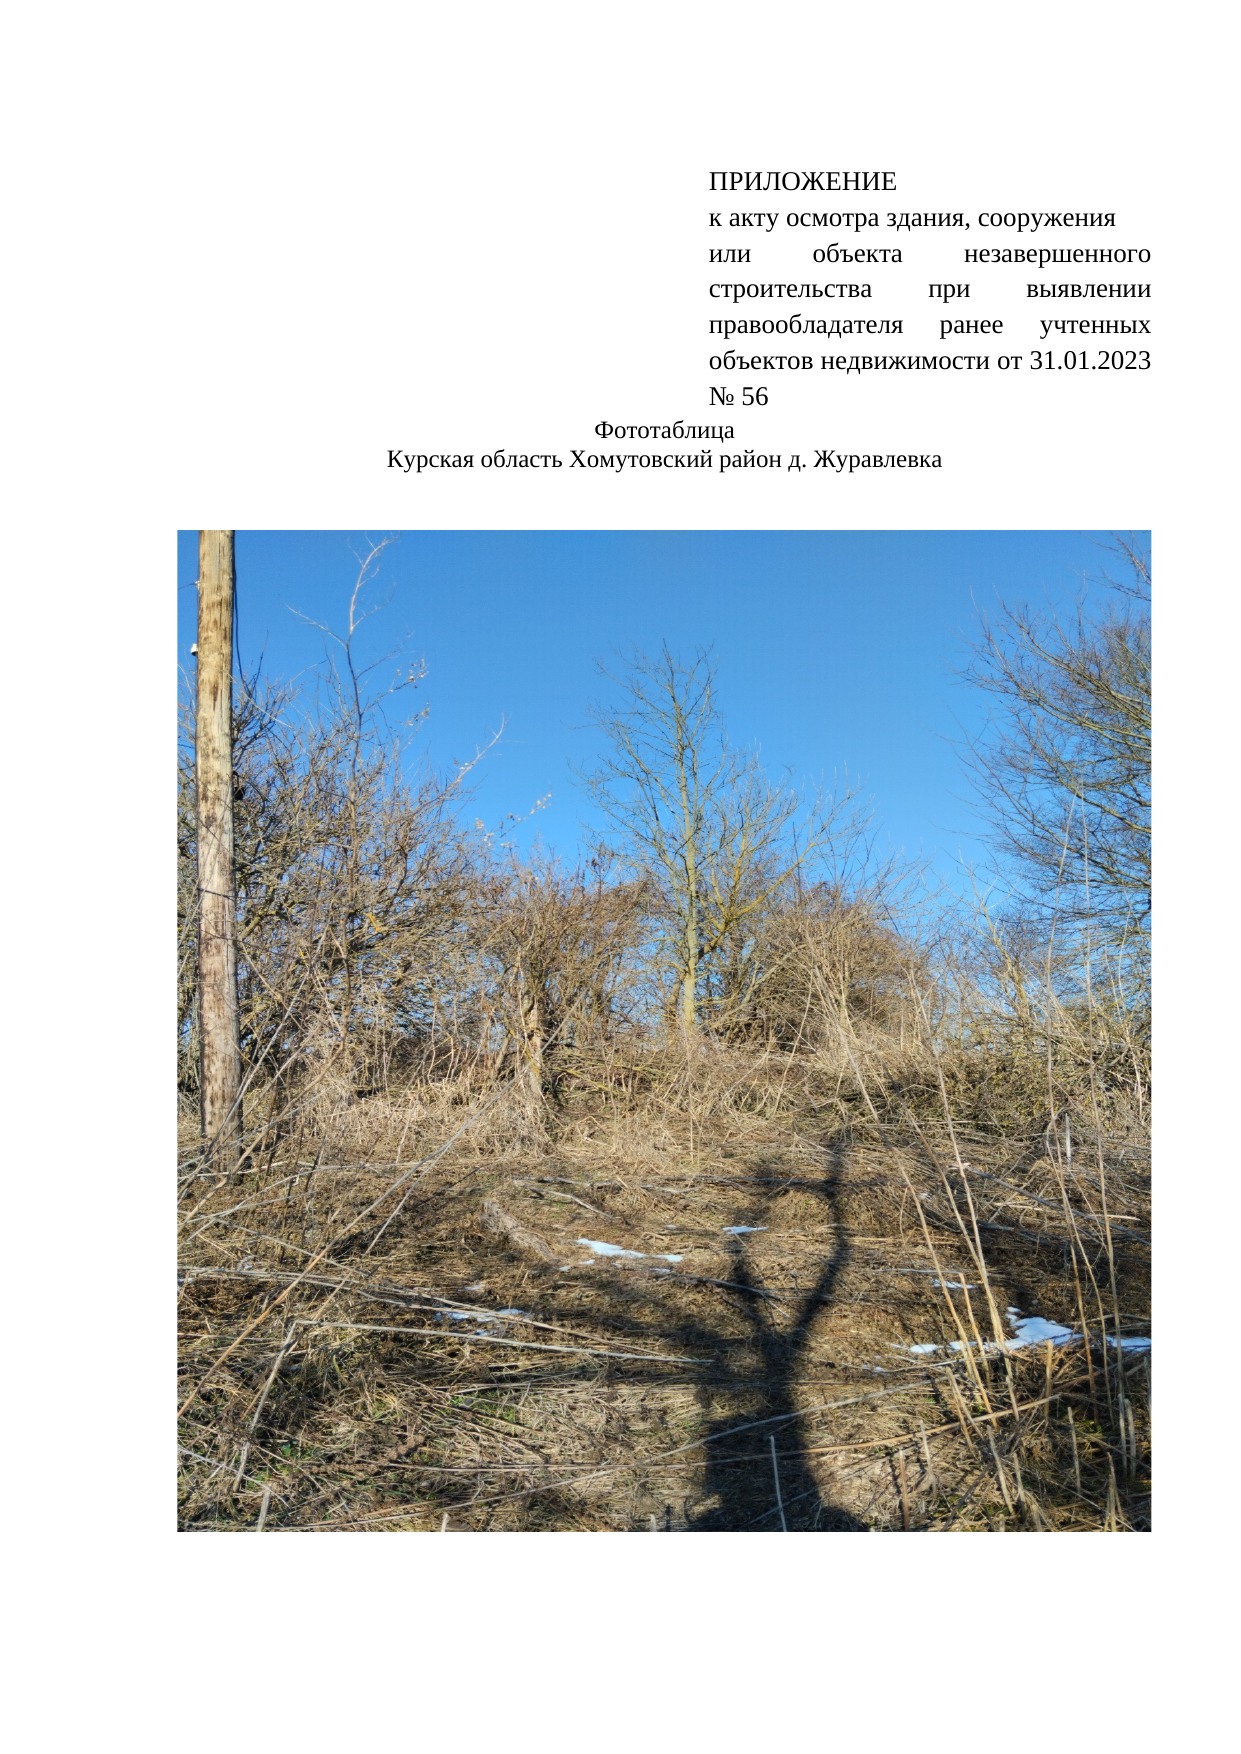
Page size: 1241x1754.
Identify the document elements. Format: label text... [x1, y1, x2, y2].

text или объекта незавершенного строительства при выявлении правообладателя ранее учтенных объектов недвижимости от 31.01.2023 № 56 [709, 237, 1152, 411]
text Фототаблица [177, 416, 1152, 444]
text Курская область Хомутовский район д. Журавлевка [177, 444, 1152, 473]
text ПРИЛОЖЕНИЕ [709, 165, 1152, 197]
picture [177, 530, 1152, 1532]
text к акту осмотра здания, сооружения [709, 201, 1152, 232]
